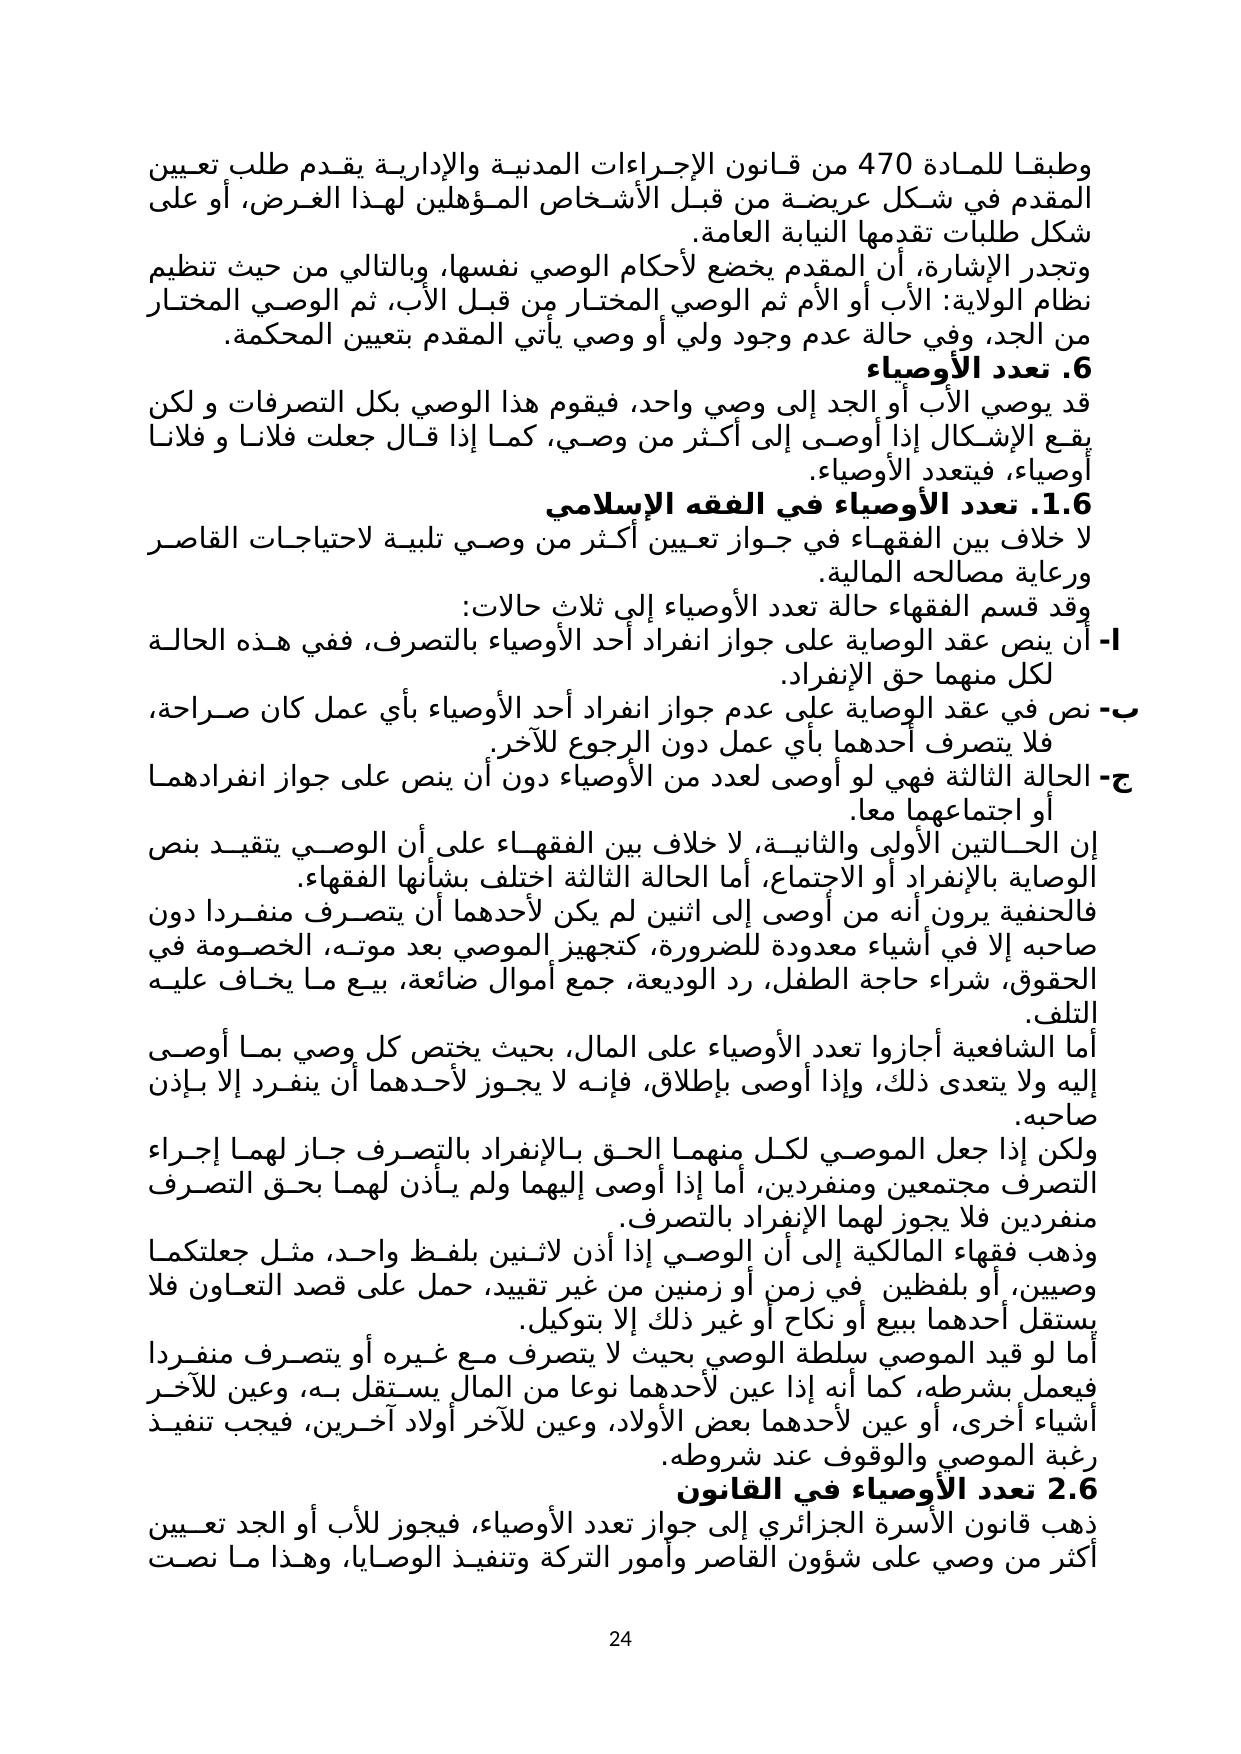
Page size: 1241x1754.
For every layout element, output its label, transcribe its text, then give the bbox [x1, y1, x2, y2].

text 6. تعدد الأوصياء [148, 351, 1093, 385]
text وتجدر الإشارة، أن المقدم يخضع لأحكام الوصي نفسها، وبالتالي من حيث تنظيم نظام الولاية: الأب أو الأم ثم الوصي المختار من قبل الأب، ثم الوصي المختار من الجد، وفي حالة عدم وجود ولي أو وصي يأتي المقدم بتعيين المحكمة. [148, 249, 1093, 351]
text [148, 1506, 1099, 1574]
list نص في عقد الوصاية على عدم جواز انفراد أحد الأوصياء بأي عمل كان صراحة، فلا يتصرف أحدهما بأي عمل دون الرجوع للآخر. [148, 691, 1099, 759]
text وطبقا للمادة 470 من قانون الإجراءات المدنية والإدارية يقدم طلب تعيين المقدم في شكل عريضة من قبل الأشخاص المؤهلين لهذا الغرض، أو على شكل طلبات تقدمها النيابة العامة. [148, 148, 1093, 249]
text فالحنفية يرون أنه من أوصى إلى اثنين لم يكن لأحدهما أن يتصرف منفردا دون صاحبه إلا في أشياء معدودة للضرورة، كتجهيز الموصي بعد موته، الخصومة في الحقوق، شراء حاجة الطفل، رد الوديعة، جمع أموال ضائعة، بيع ما يخاف عليه التلف. [148, 895, 1099, 1031]
text أما الشافعية أجازوا تعدد الأوصياء على المال، بحيث يختص كل وصي بما أوصى إليه ولا يتعدى ذلك، وإذا أوصى بإطلاق، فإنه لا يجوز لأحدهما أن ينفرد إلا بإذن صاحبه. [148, 1031, 1099, 1132]
text 2.6 تعدد الأوصياء في القانون [148, 1472, 1099, 1506]
text وقد قسم الفقهاء حالة تعدد الأوصياء إلى ثلاث حالات: [148, 589, 1093, 623]
text لا خلاف بين الفقهاء في جواز تعيين أكثر من وصي تلبية لاحتياجات القاصر ورعاية مصالحه المالية. [148, 521, 1093, 589]
text أما لو قيد الموصي سلطة الوصي بحيث لا يتصرف مع غيره أو يتصرف منفردا فيعمل بشرطه، كما أنه إذا عين لأحدهما نوعا من المال يستقل به، وعين للآخر أشياء أخرى، أو عين لأحدهما بعض الأولاد، وعين للآخر أولاد آخرين، فيجب تنفيذ رغبة الموصي والوقوف عند شروطه. [148, 1336, 1099, 1472]
text إن الحالتين الأولى والثانية، لا خلاف بين الفقهاء على أن الوصي يتقيد بنص الوصاية بالإنفراد أو الاجتماع، أما الحالة الثالثة اختلف بشأنها الفقهاء. [148, 827, 1099, 895]
text قد يوصي الأب أو الجد إلى وصي واحد، فيقوم هذا الوصي بكل التصرفات و لكن يقع الإشكال إذا أوصى إلى أكثر من وصي، كما إذا قال جعلت فلانا و فلانا أوصياء، فيتعدد الأوصياء. [148, 385, 1093, 487]
text 1.6. تعدد الأوصياء في الفقه الإسلامي [148, 487, 1093, 521]
list الحالة الثالثة فهي لو أوصى لعدد من الأوصياء دون أن ينص على جواز انفرادهما أو اجتماعهما معا. [148, 759, 1099, 827]
list أن ينص عقد الوصاية على جواز انفراد أحد الأوصياء بالتصرف، ففي هذه الحالة لكل منهما حق الإنفراد. [148, 623, 1099, 691]
text وذهب فقهاء المالكية إلى أن الوصي إذا أذن لاثنين بلفظ واحد، مثل جعلتكما وصيين، أو بلفظين في زمن أو زمنين من غير تقييد، حمل على قصد التعاون فلا يستقل أحدهما ببيع أو نكاح أو غير ذلك إلا بتوكيل. [148, 1234, 1099, 1336]
text ولكن إذا جعل الموصي لكل منهما الحق بالإنفراد بالتصرف جاز لهما إجراء التصرف مجتمعين ومنفردين، أما إذا أوصى إليهما ولم يأذن لهما بحق التصرف منفردين فلا يجوز لهما الإنفراد بالتصرف. [148, 1132, 1099, 1234]
